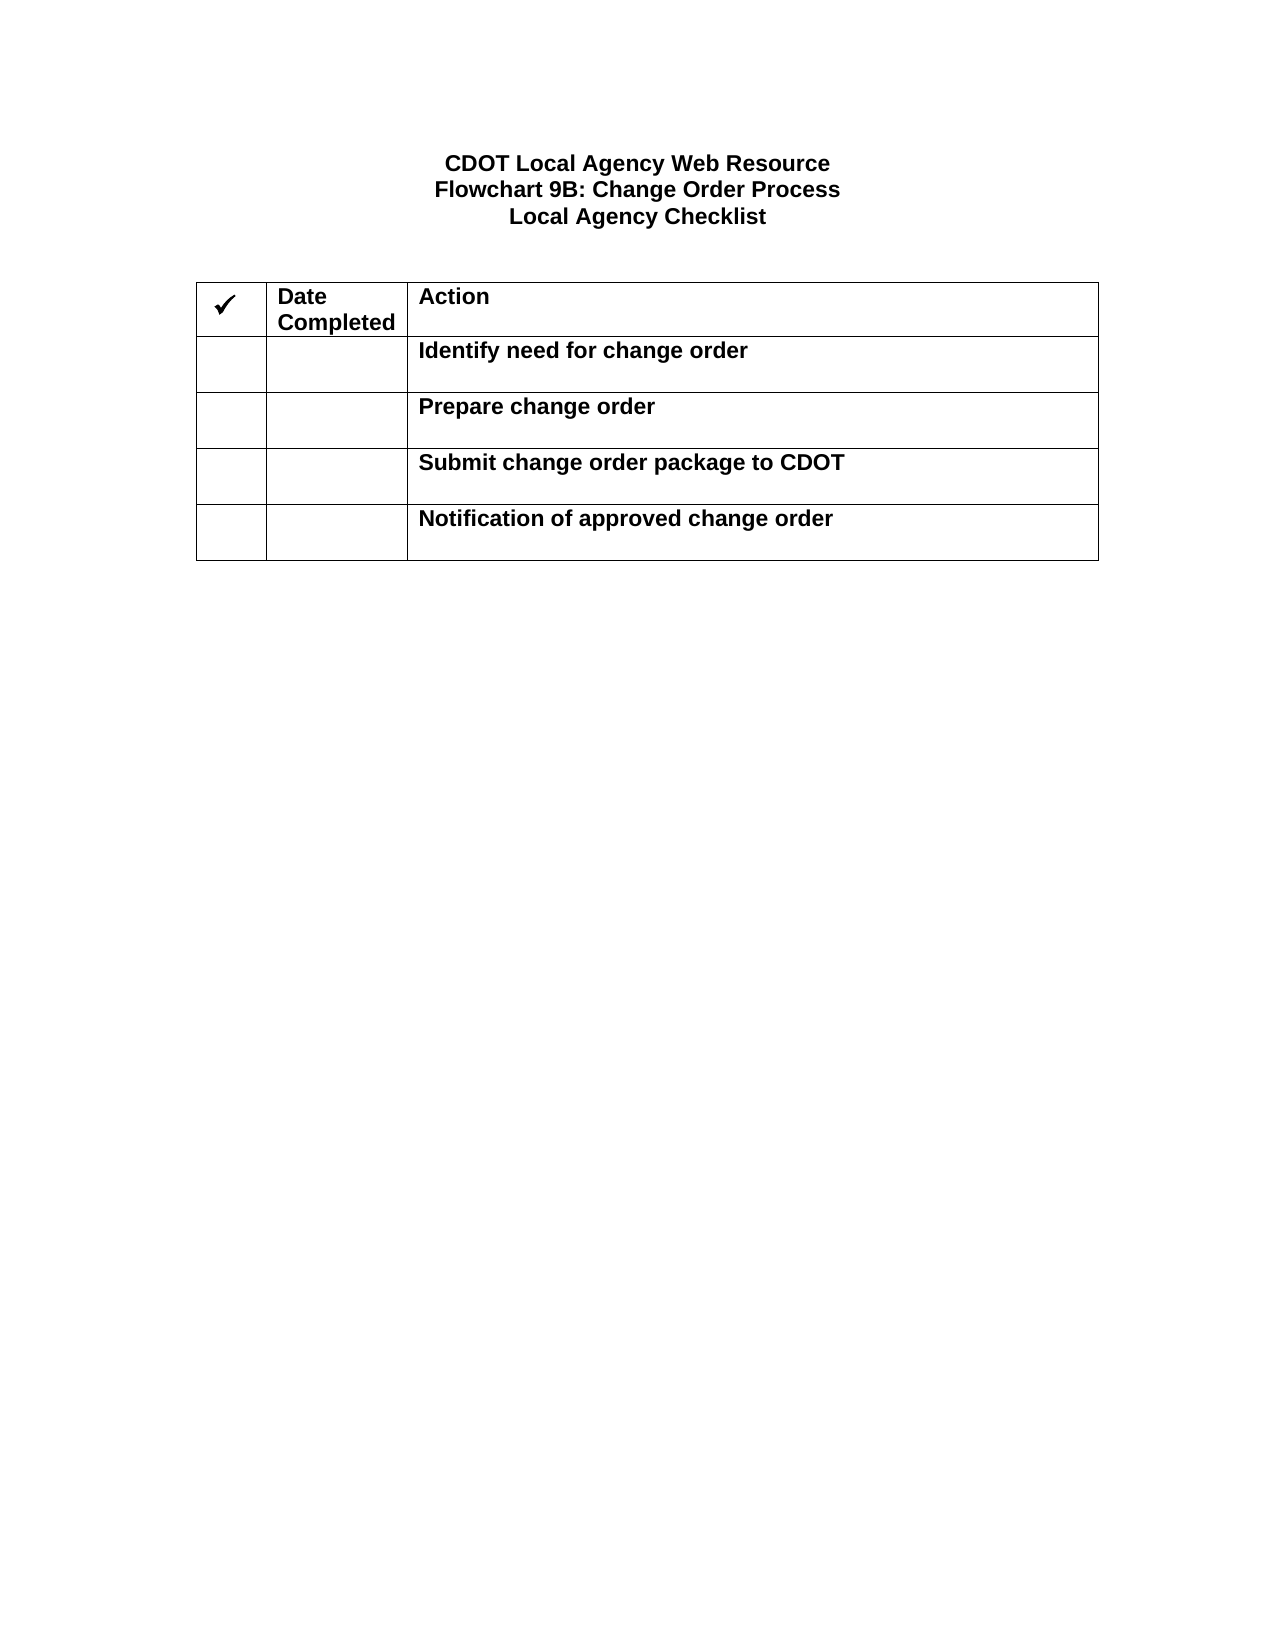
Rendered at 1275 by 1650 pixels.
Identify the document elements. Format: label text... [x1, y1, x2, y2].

table_header [197, 283, 266, 336]
table_cell Prepare change order [408, 393, 1098, 448]
table_cell Notification of approved change order [408, 505, 1098, 560]
text CDOT Local Agency Web Resource [187, 150, 1087, 176]
table_cell [267, 393, 407, 448]
table_cell [197, 393, 266, 448]
table_header Date Completed [267, 283, 407, 336]
table_cell [197, 337, 266, 392]
table_cell [197, 449, 266, 504]
table_cell Identify need for change order [408, 337, 1098, 392]
table_cell [267, 449, 407, 504]
table_cell [197, 505, 266, 560]
table_cell [267, 505, 407, 560]
text Local Agency Checklist [187, 203, 1087, 229]
table_cell [267, 337, 407, 392]
table_header Action [408, 283, 1098, 336]
table_cell Submit change order package to CDOT [408, 449, 1098, 504]
text Flowchart 9B: Change Order Process [187, 176, 1087, 203]
